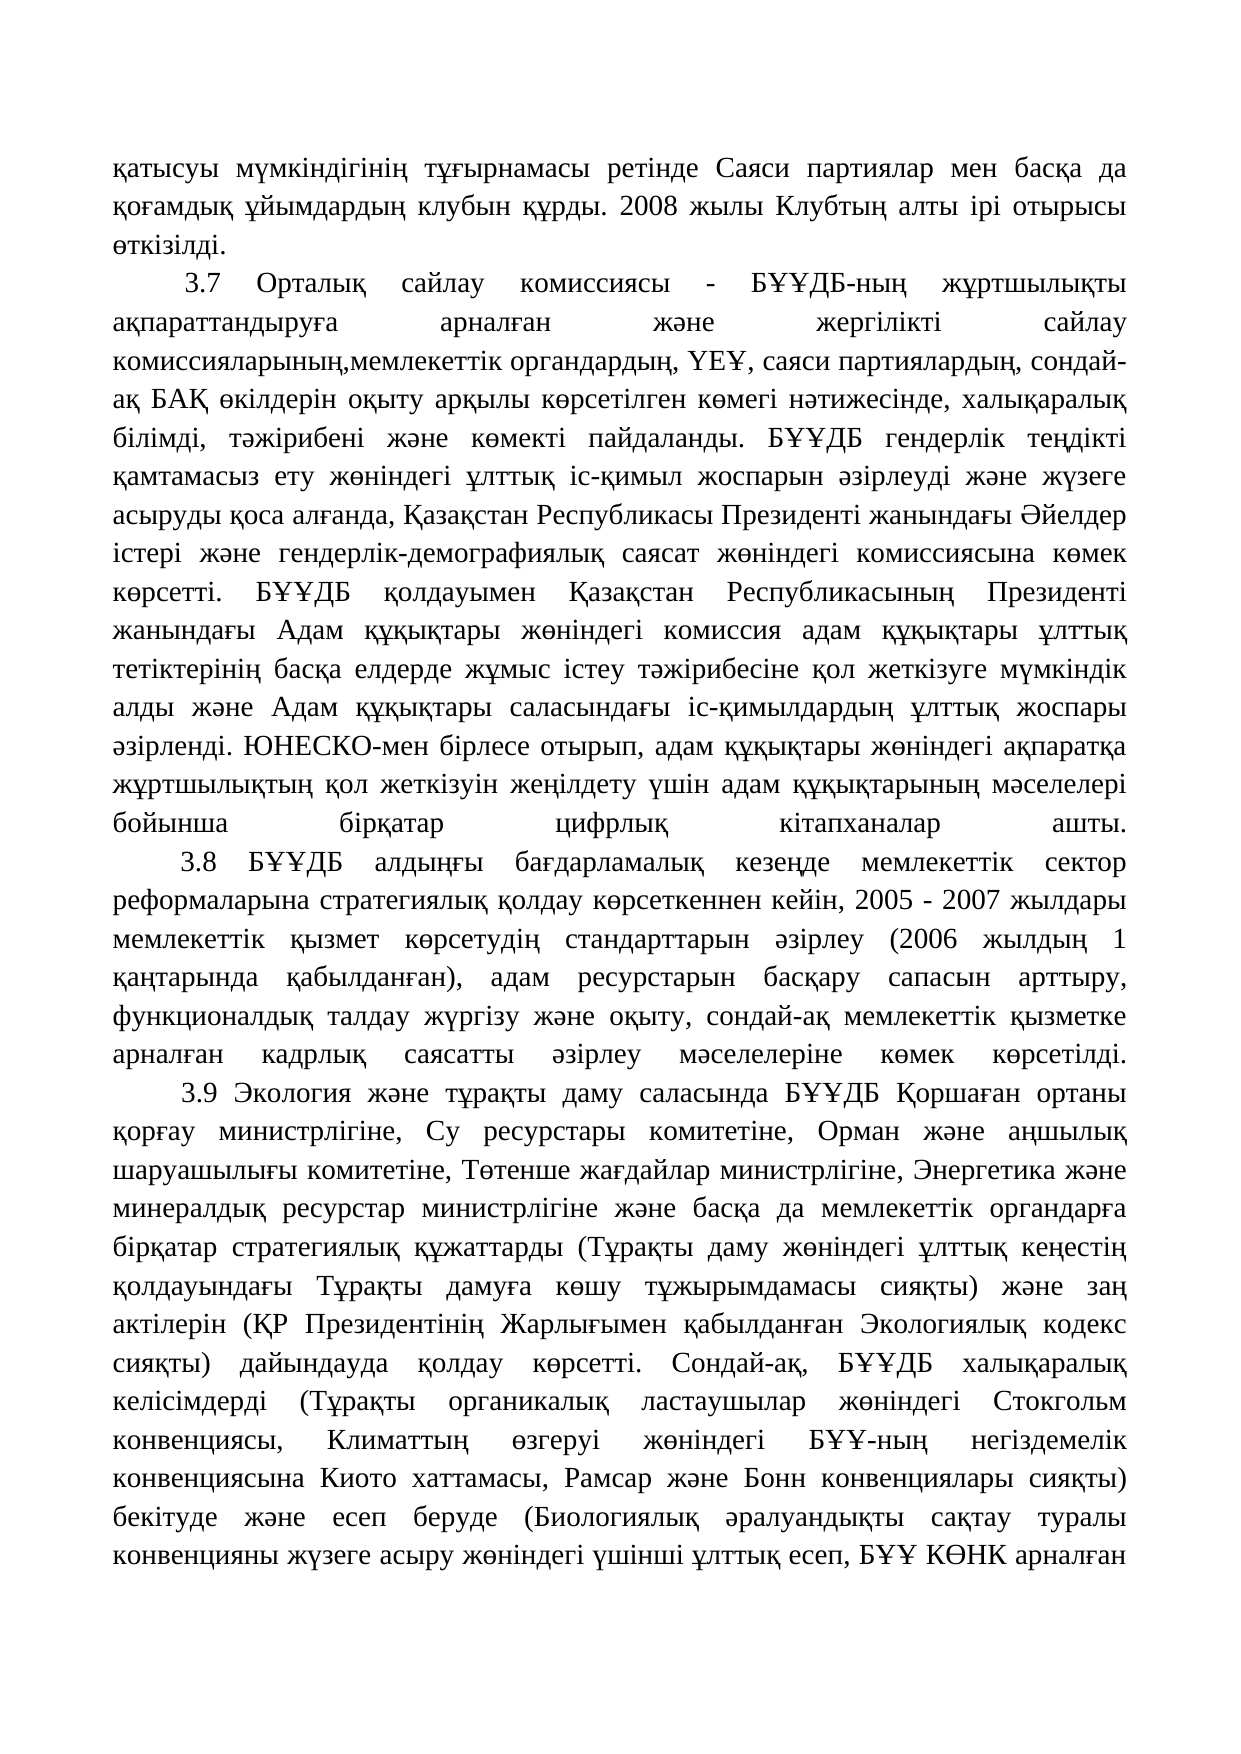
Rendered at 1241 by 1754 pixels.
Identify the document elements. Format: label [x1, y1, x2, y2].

text [112, 150, 1128, 1571]
